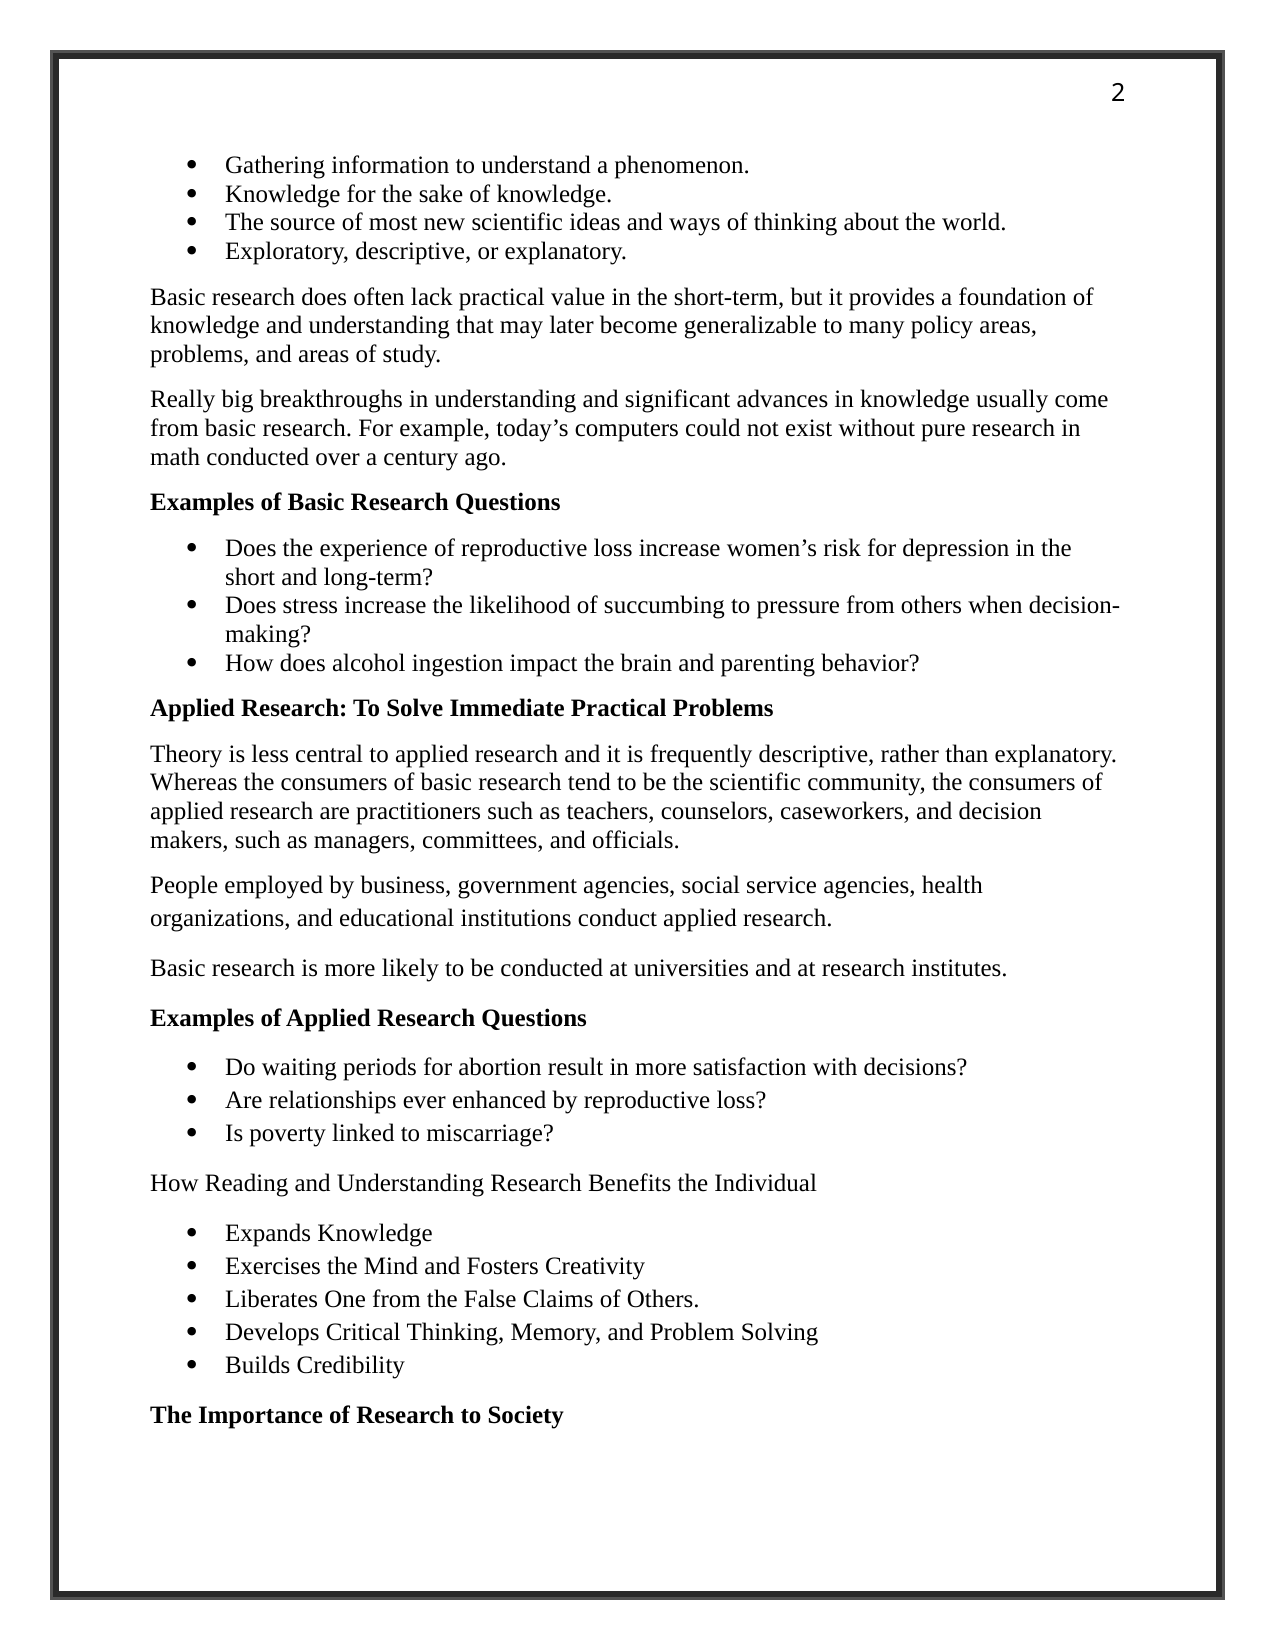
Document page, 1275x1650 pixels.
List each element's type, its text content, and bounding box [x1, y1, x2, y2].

text The Importance of Research to Society [150, 1400, 1125, 1428]
text Examples of Basic Research Questions [150, 487, 1125, 516]
list Does stress increase the likelihood of succumbing to pressure from others when decision-making? [187, 590, 1125, 648]
text Theory is less central to applied research and it is frequently descriptive, rather than explanatory. Whereas the consumers of basic research tend to be the scientific community, the consumers of applied research are practitioners such as teachers, counselors, caseworkers, and decision makers, such as managers, committees, and officials. [150, 739, 1125, 854]
text Basic research does often lack practical value in the short-term, but it provides a foundation of knowledge and understanding that may later become generalizable to many policy areas, problems, and areas of study. [150, 282, 1125, 368]
list Builds Credibility [187, 1350, 1125, 1379]
text How Reading and Understanding Research Benefits the Individual [150, 1168, 1125, 1197]
list Exploratory, descriptive, or explanatory. [187, 236, 1125, 265]
text Examples of Applied Research Questions [150, 1003, 1125, 1032]
list Knowledge for the sake of knowledge. [187, 179, 1125, 207]
list Exercises the Mind and Fosters Creativity [187, 1251, 1125, 1280]
list Gathering information to understand a phenomenon. [187, 150, 1125, 179]
list Develops Critical Thinking, Memory, and Problem Solving [187, 1317, 1125, 1346]
text Basic research is more likely to be conducted at universities and at research institutes. [150, 953, 1125, 982]
list Liberates One from the False Claims of Others. [187, 1284, 1125, 1313]
list Are relationships ever enhanced by reproductive loss? [187, 1086, 1125, 1114]
text Really big breakthroughs in understanding and significant advances in knowledge usually come from basic research. For example, today’s computers could not exist without pure research in math conducted over a century ago. [150, 384, 1125, 471]
list How does alcohol ingestion impact the brain and parenting behavior? [187, 648, 1125, 677]
list Expands Knowledge [187, 1218, 1125, 1247]
list Do waiting periods for abortion result in more satisfaction with decisions? [187, 1052, 1125, 1081]
list The source of most new scientific ideas and ways of thinking about the world. [187, 207, 1125, 236]
list Is poverty linked to miscarriage? [187, 1118, 1125, 1147]
list Does the experience of reproductive loss increase women’s risk for depression in the short and long-term? [187, 533, 1125, 590]
text Applied Research: To Solve Immediate Practical Problems [150, 693, 1125, 722]
text People employed by business, government agencies, social service agencies, health organizations, and educational institutions conduct applied research. [150, 870, 1125, 932]
